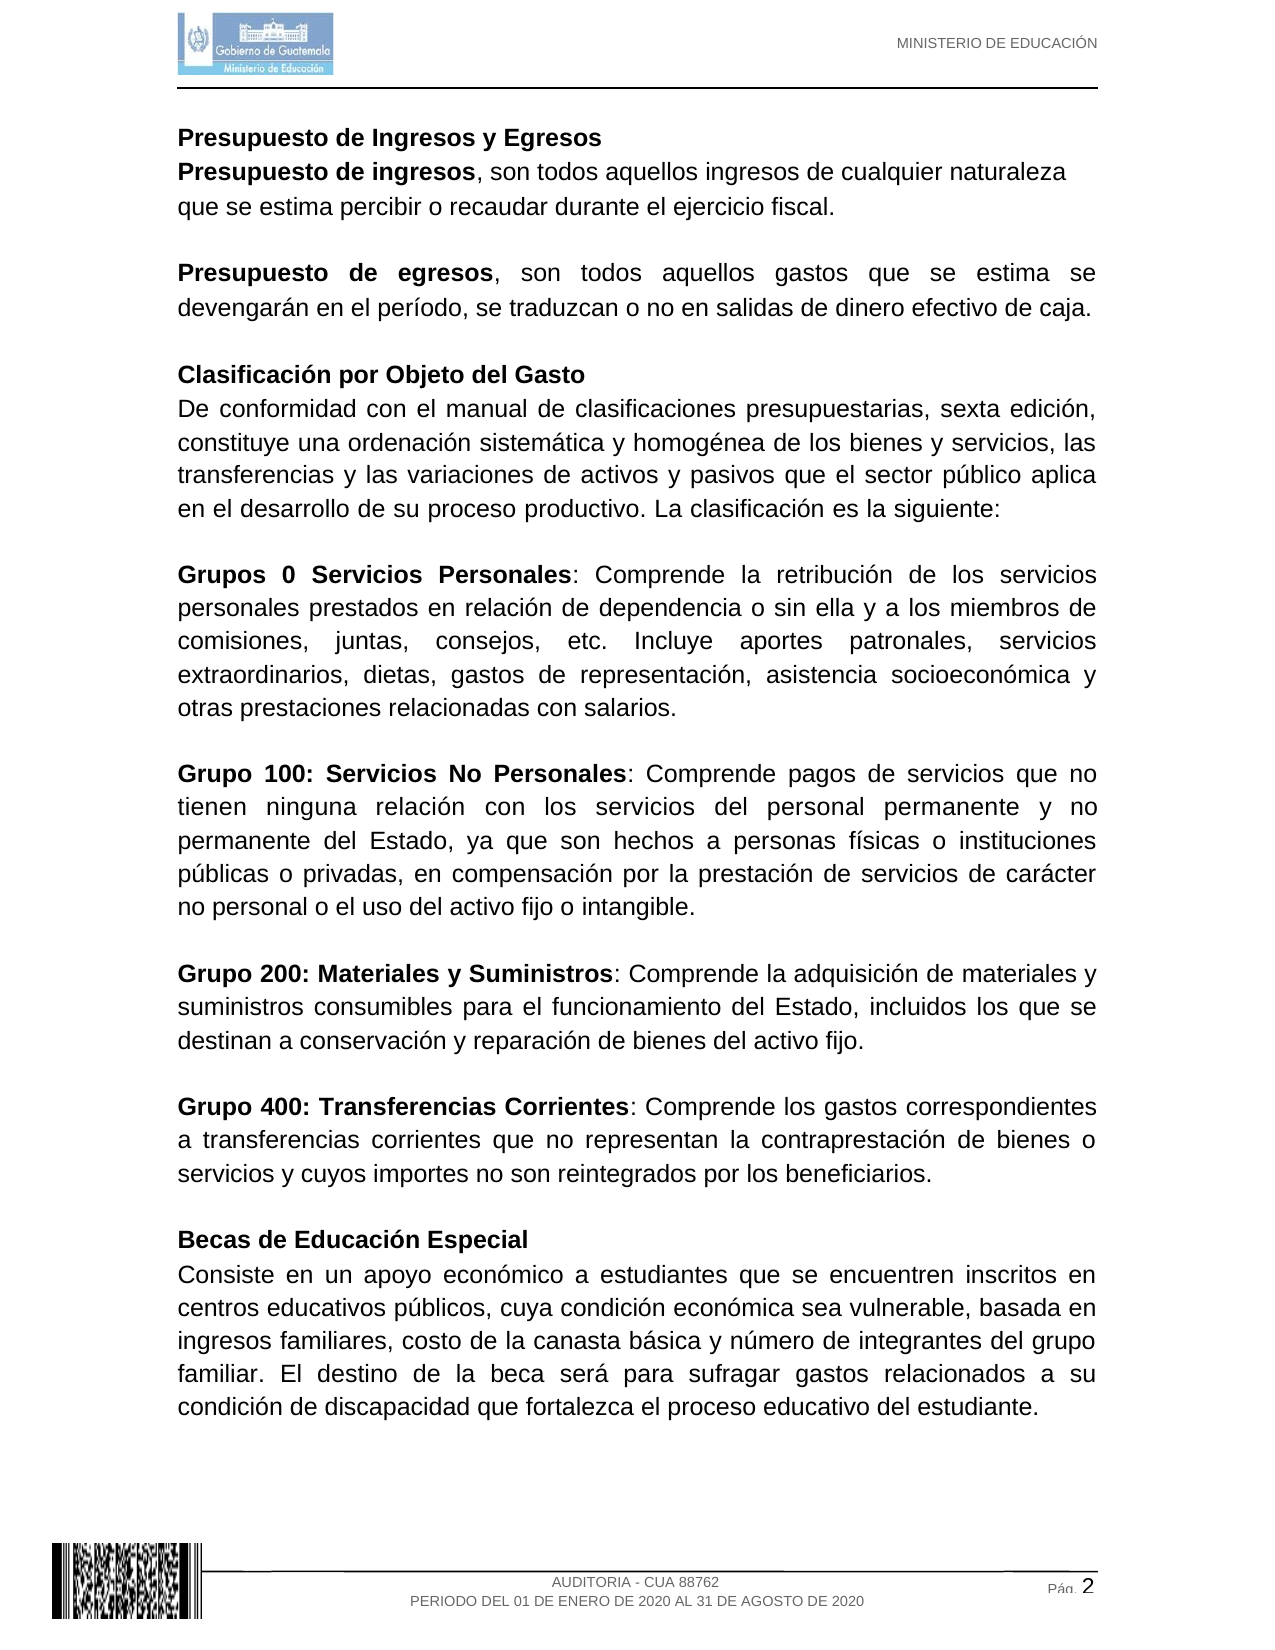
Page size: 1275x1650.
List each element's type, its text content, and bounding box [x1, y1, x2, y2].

picture [177, 12, 334, 75]
subtitle Clasificación por Objeto del Gasto [177, 360, 1110, 388]
text Consiste en un apoyo económico a estudiantes que se encuentren inscritos en centros educativos públicos, cuya condición económica sea vulnerable, basada en ingresos familiares, costo de la canasta básica y número de integrantes del grupo familiar. El destino de la beca será para sufragar gastos relacionados a su condición de discapacidad que fortalezca el proceso educativo del estudiante. [177, 1260, 1098, 1421]
text Grupos 0 Servicios Personales: Comprende la retribución de los servicios personales prestados en relación de dependencia o sin ella y a los miembros de comisiones, juntas, consejos, etc. Incluye aportes patronales, servicios extraordinarios, dietas, gastos de representación, asistencia socioeconómica y otras prestaciones relacionadas con salarios. [177, 559, 1098, 722]
text De conformidad con el manual de clasificaciones presupuestarias, sexta edición, constituye una ordenación sistemática y homogénea de los bienes y servicios, las transferencias y las variaciones de activos y pasivos que el sector público aplica en el desarrollo de su proceso productivo. La clasificación es la siguiente: [177, 394, 1098, 522]
picture [52, 1543, 202, 1619]
text Presupuesto de ingresos, son todos aquellos ingresos de cualquier naturaleza que se estima percibir o recaudar durante el ejercicio fiscal. [177, 157, 1094, 221]
text Grupo 100: Servicios No Personales: Comprende pagos de servicios que no tienen ninguna relación con los servicios del personal permanente y no permanente del Estado, ya que son hechos a personas físicas o instituciones públicas o privadas, en compensación por la prestación de servicios de carácter no personal o el uso del activo fijo o intangible. [177, 759, 1098, 921]
subtitle Becas de Educación Especial [177, 1225, 1110, 1254]
text Grupo 200: Materiales y Suministros: Comprende la adquisición de materiales y suministros consumibles para el funcionamiento del Estado, incluidos los que se destinan a conservación y reparación de bienes del activo fijo. [177, 959, 1098, 1054]
text Grupo 400: Transferencias Corrientes: Comprende los gastos correspondientes a transferencias corrientes que no representan la contraprestación de bienes o servicios y cuyos importes no son reintegrados por los beneficiarios. [177, 1092, 1098, 1188]
text Presupuesto de egresos, son todos aquellos gastos que se estima se devengarán en el período, se traduzcan o no en salidas de dinero efectivo de caja. [177, 258, 1098, 322]
subtitle Presupuesto de Ingresos y Egresos [177, 123, 1110, 151]
